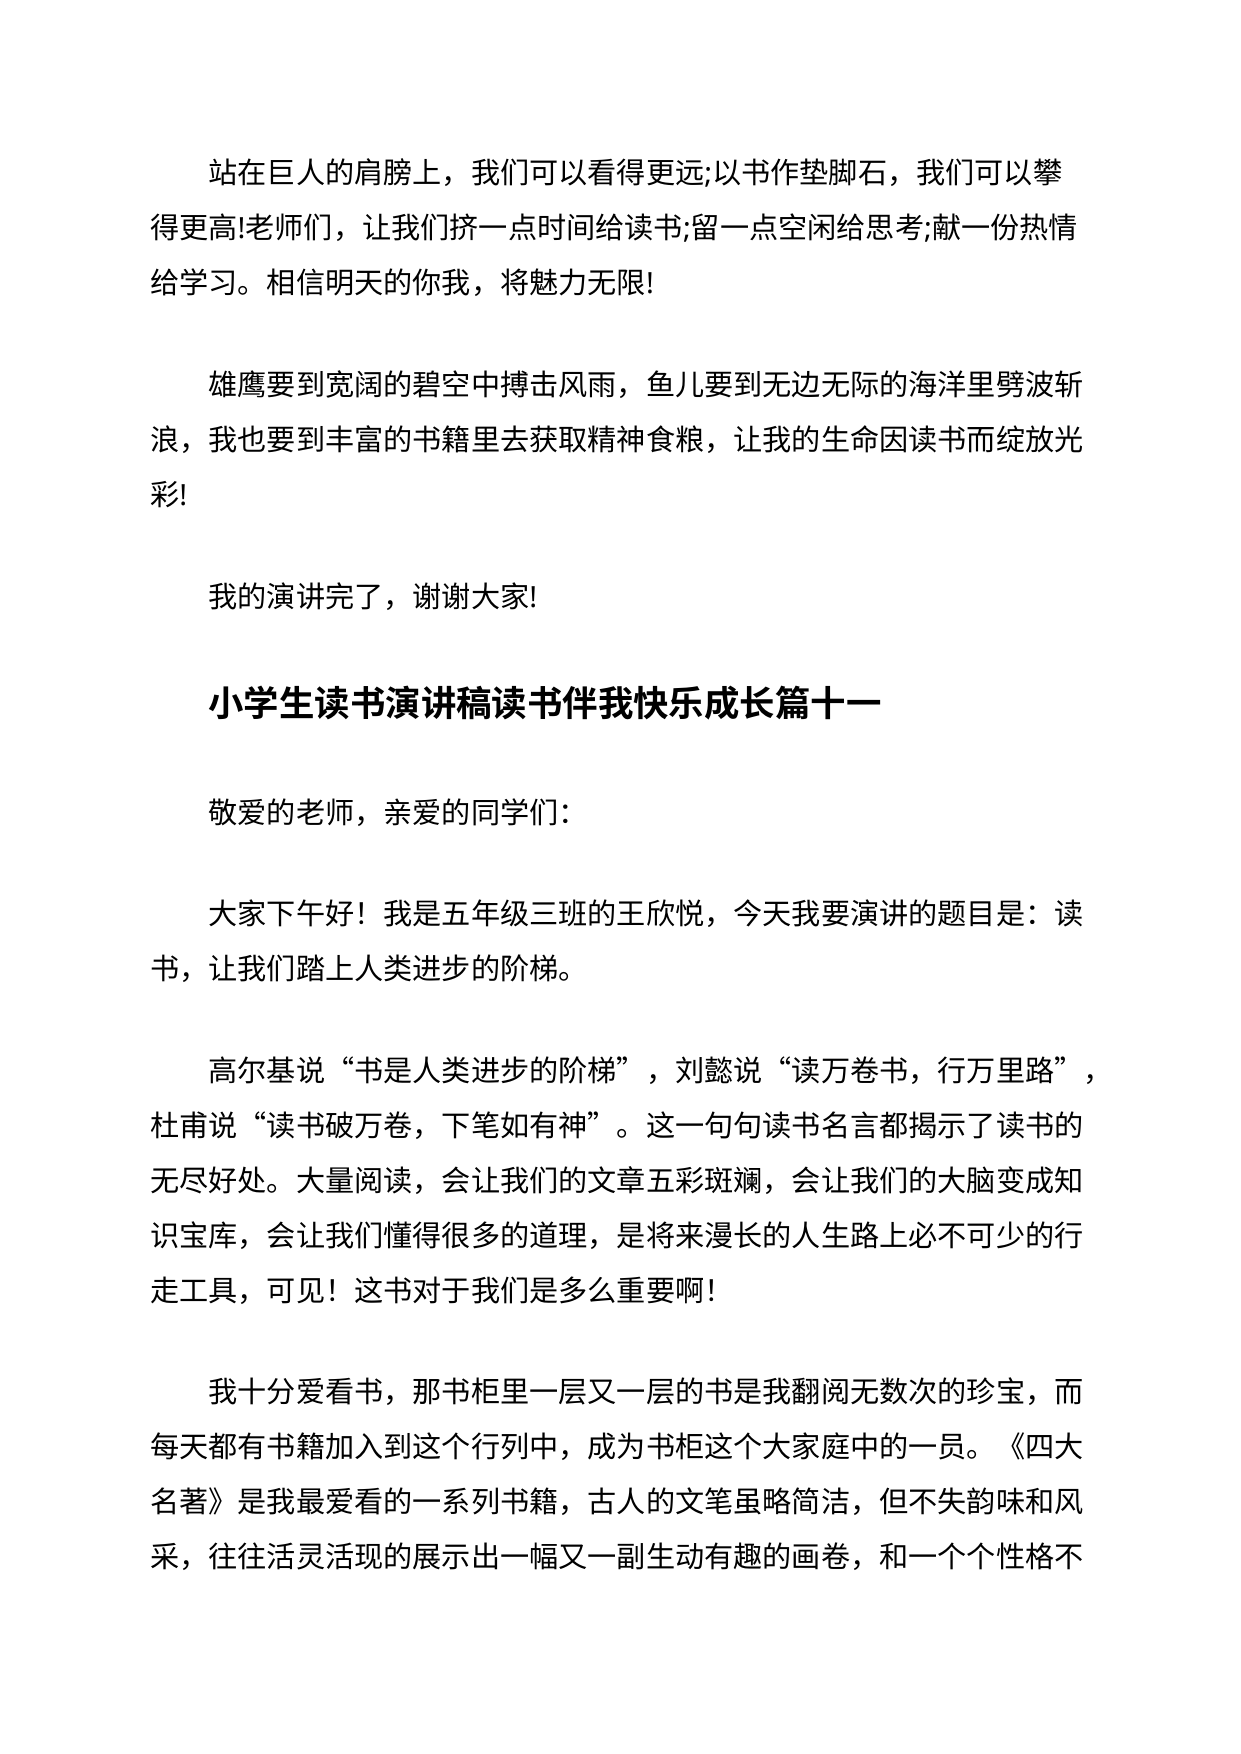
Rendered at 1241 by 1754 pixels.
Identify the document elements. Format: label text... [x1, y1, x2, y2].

text 雄鹰要到宽阔的碧空中搏击风雨，鱼儿要到无边无际的海洋里劈波斩浪，我也要到丰富的书籍里去获取精神食粮，让我的生命因读书而绽放光彩! [150, 362, 1090, 514]
text 站在巨人的肩膀上，我们可以看得更远;以书作垫脚石，我们可以攀得更高!老师们，让我们挤一点时间给读书;留一点空闲给思考;献一份热情给学习。相信明天的你我，将魅力无限! [150, 150, 1090, 302]
text 大家下午好！我是五年级三班的王欣悦，今天我要演讲的题目是：读书，让我们踏上人类进步的阶梯。 [150, 891, 1090, 988]
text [150, 1369, 1090, 1576]
text 高尔基说“书是人类进步的阶梯”，刘懿说“读万卷书，行万里路”，杜甫说“读书破万卷，下笔如有神”。这一句句读书名言都揭示了读书的无尽好处。大量阅读，会让我们的文章五彩斑斓，会让我们的大脑变成知识宝库，会让我们懂得很多的道理，是将来漫长的人生路上必不可少的行走工具，可见！这书对于我们是多么重要啊！ [150, 1048, 1090, 1309]
text 我的演讲完了，谢谢大家! [150, 574, 1090, 616]
text 敬爱的老师，亲爱的同学们： [150, 789, 1090, 831]
text 小学生读书演讲稿读书伴我快乐成长篇十一 [150, 676, 1090, 727]
